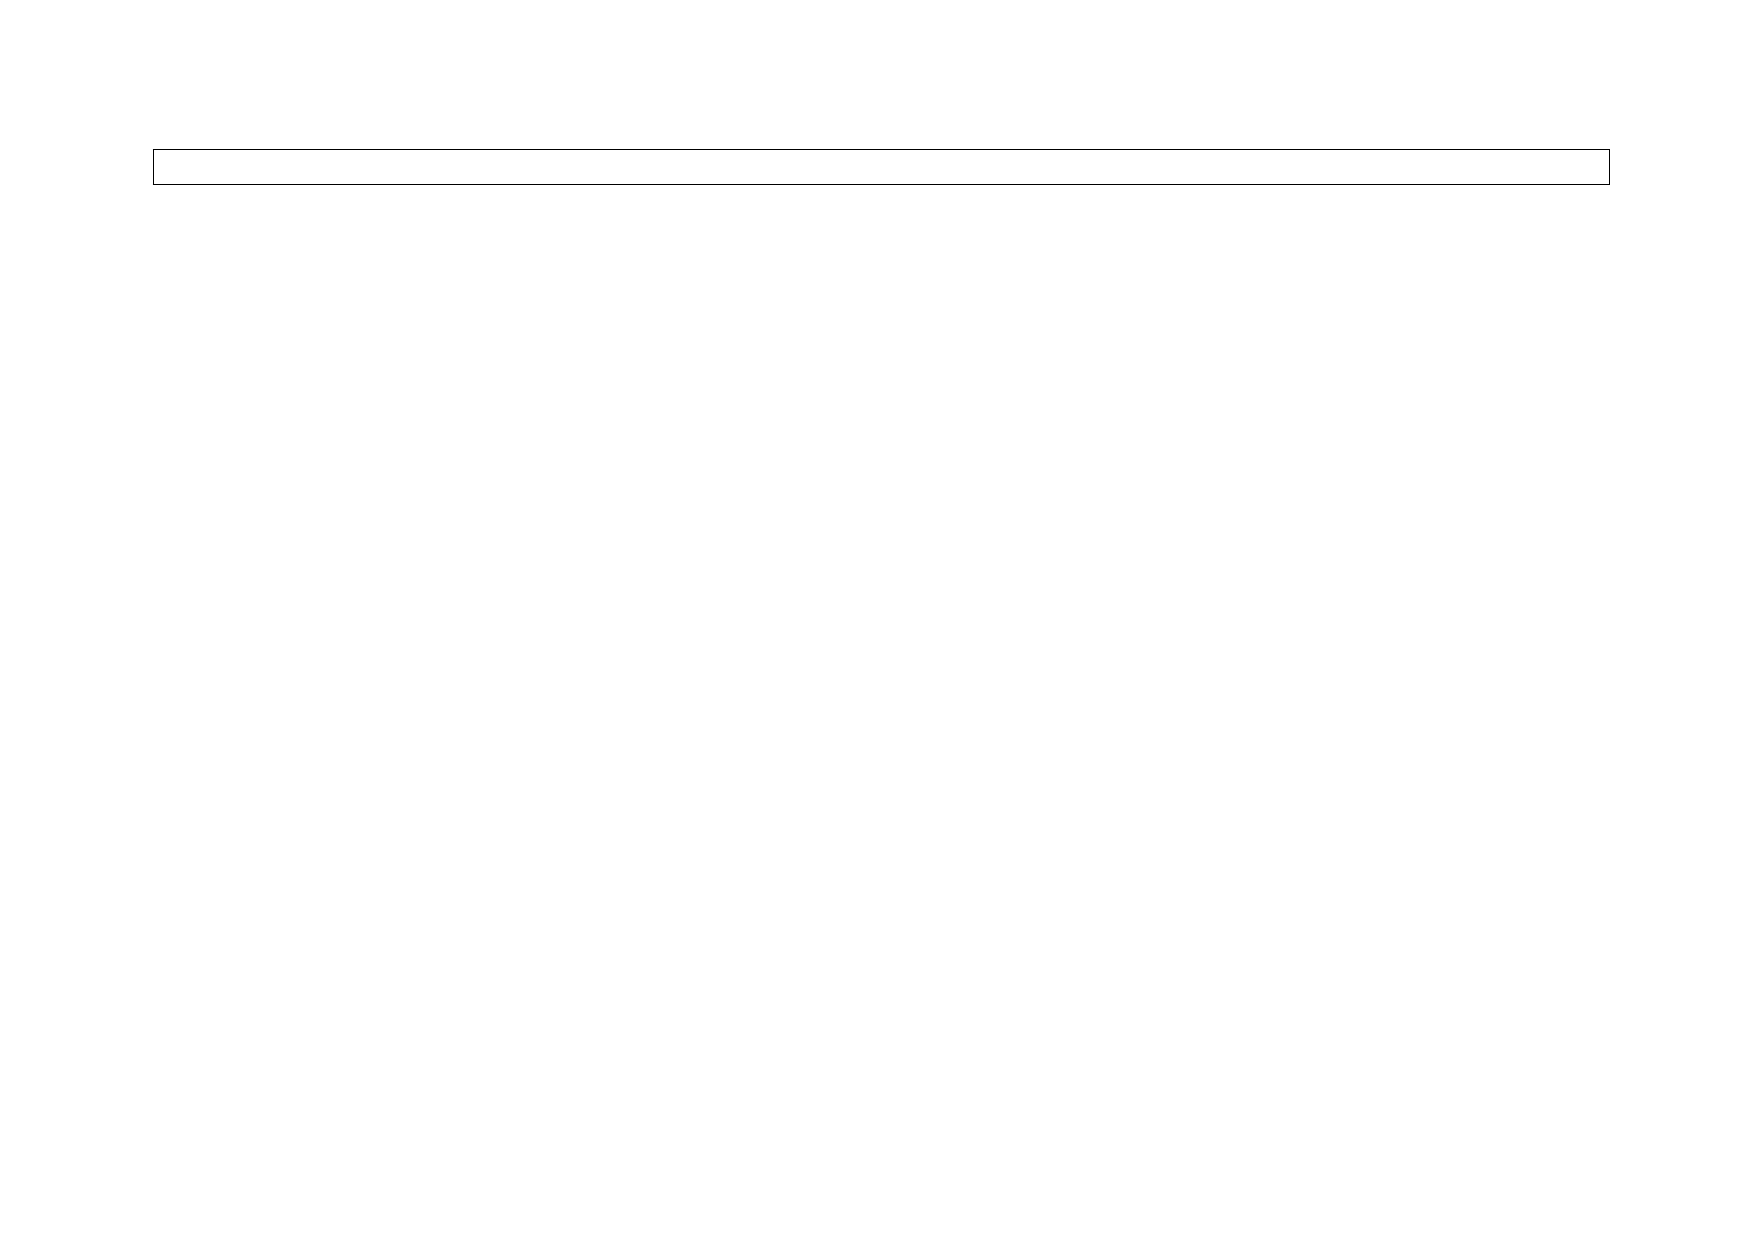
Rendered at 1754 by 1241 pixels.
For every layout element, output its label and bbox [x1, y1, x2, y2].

table_cell [154, 150, 1609, 184]
